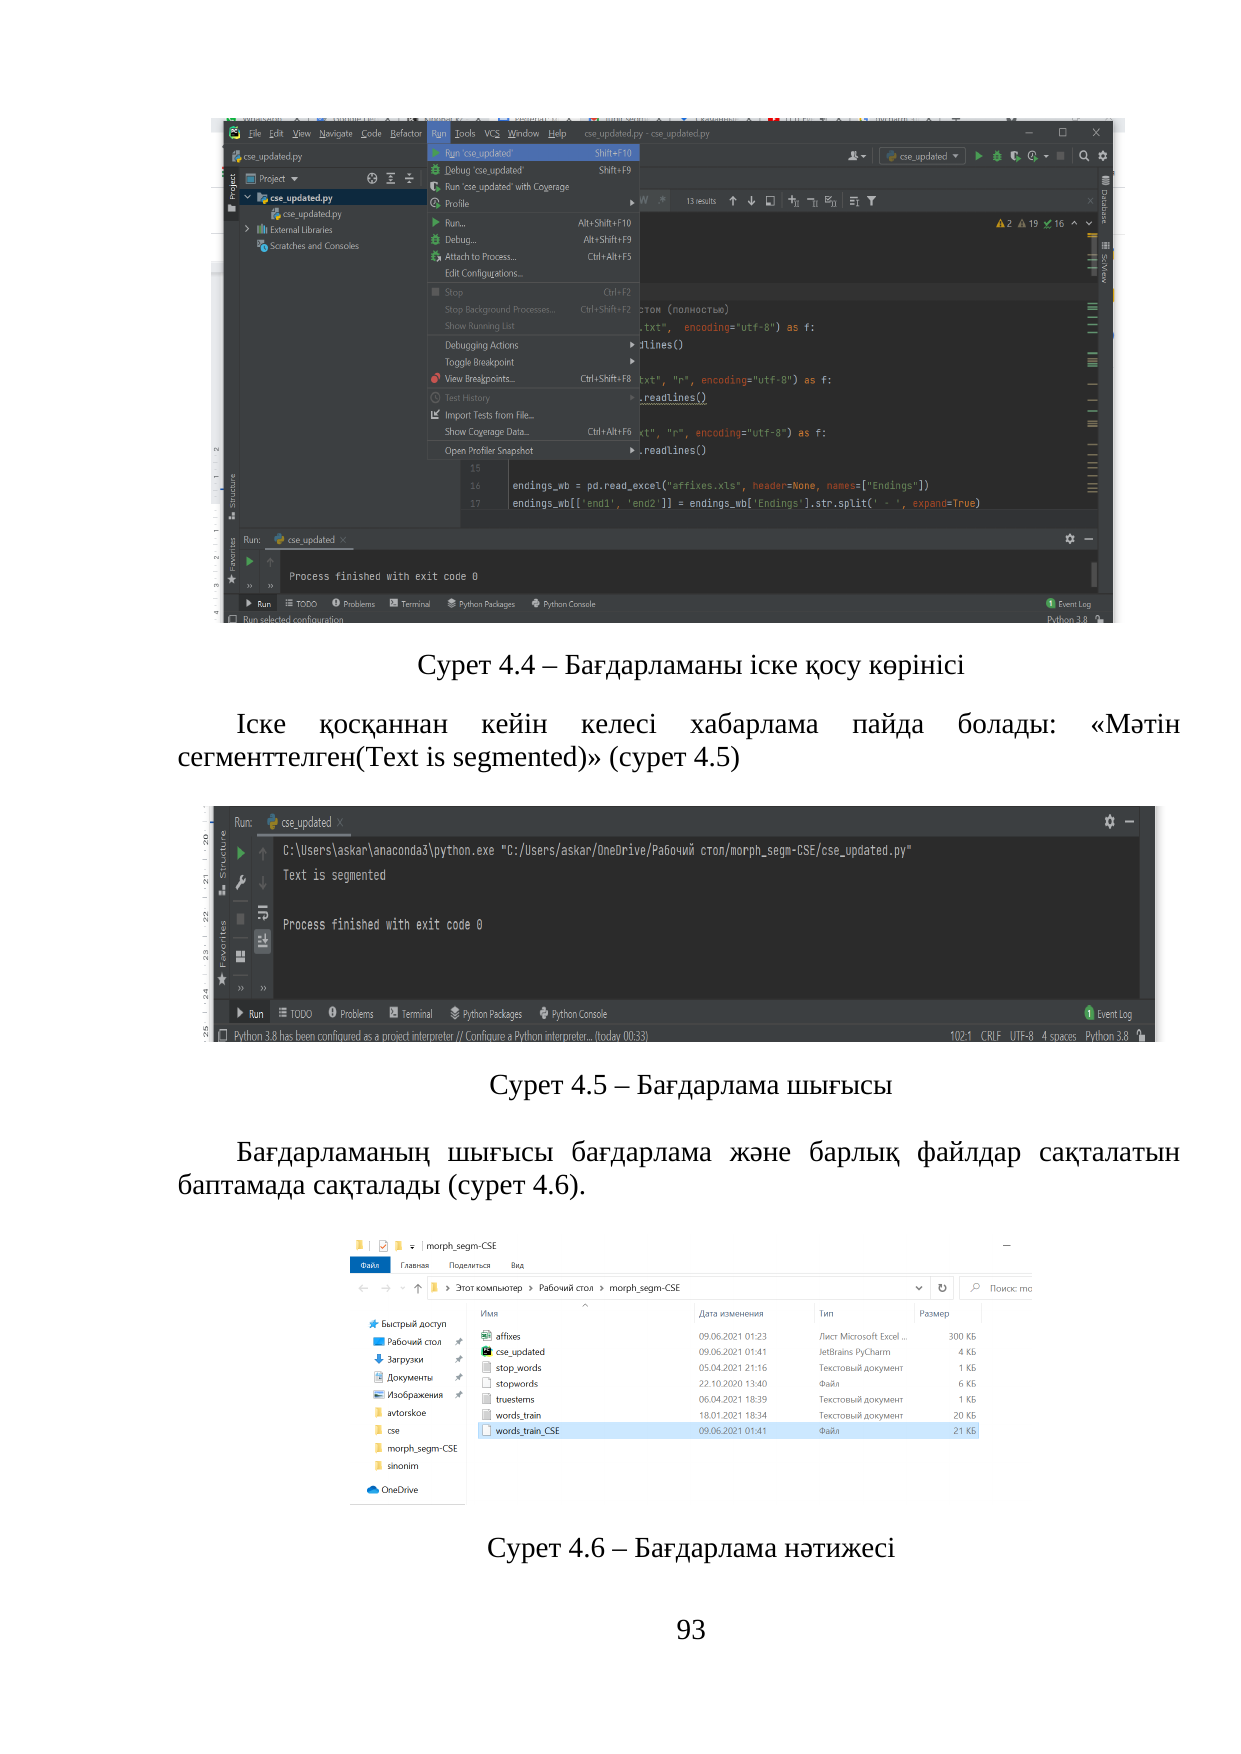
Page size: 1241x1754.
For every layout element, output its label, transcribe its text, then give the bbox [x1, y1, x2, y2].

picture [211, 118, 1125, 623]
text Сурет 4.5 – Бағдарлама шығысы [177, 1067, 1181, 1100]
picture [200, 806, 1168, 1042]
picture [350, 1234, 1032, 1505]
text Сурет 4.4 – Бағдарламаны іске қосу көрінісі [177, 647, 1181, 681]
text Бағдарламаның шығысы бағдарлама және барлық файлдар сақталатын баптамада сақталады (сурет 4.6). [177, 1134, 1181, 1201]
text Іске қосқаннан кейін келесі хабарлама пайда болады: «Мәтін сегменттелген(Text is segmented)» (сурет 4.5) [177, 706, 1181, 773]
text Сурет 4.6 – Бағдарлама нәтижесі [177, 1530, 1181, 1563]
